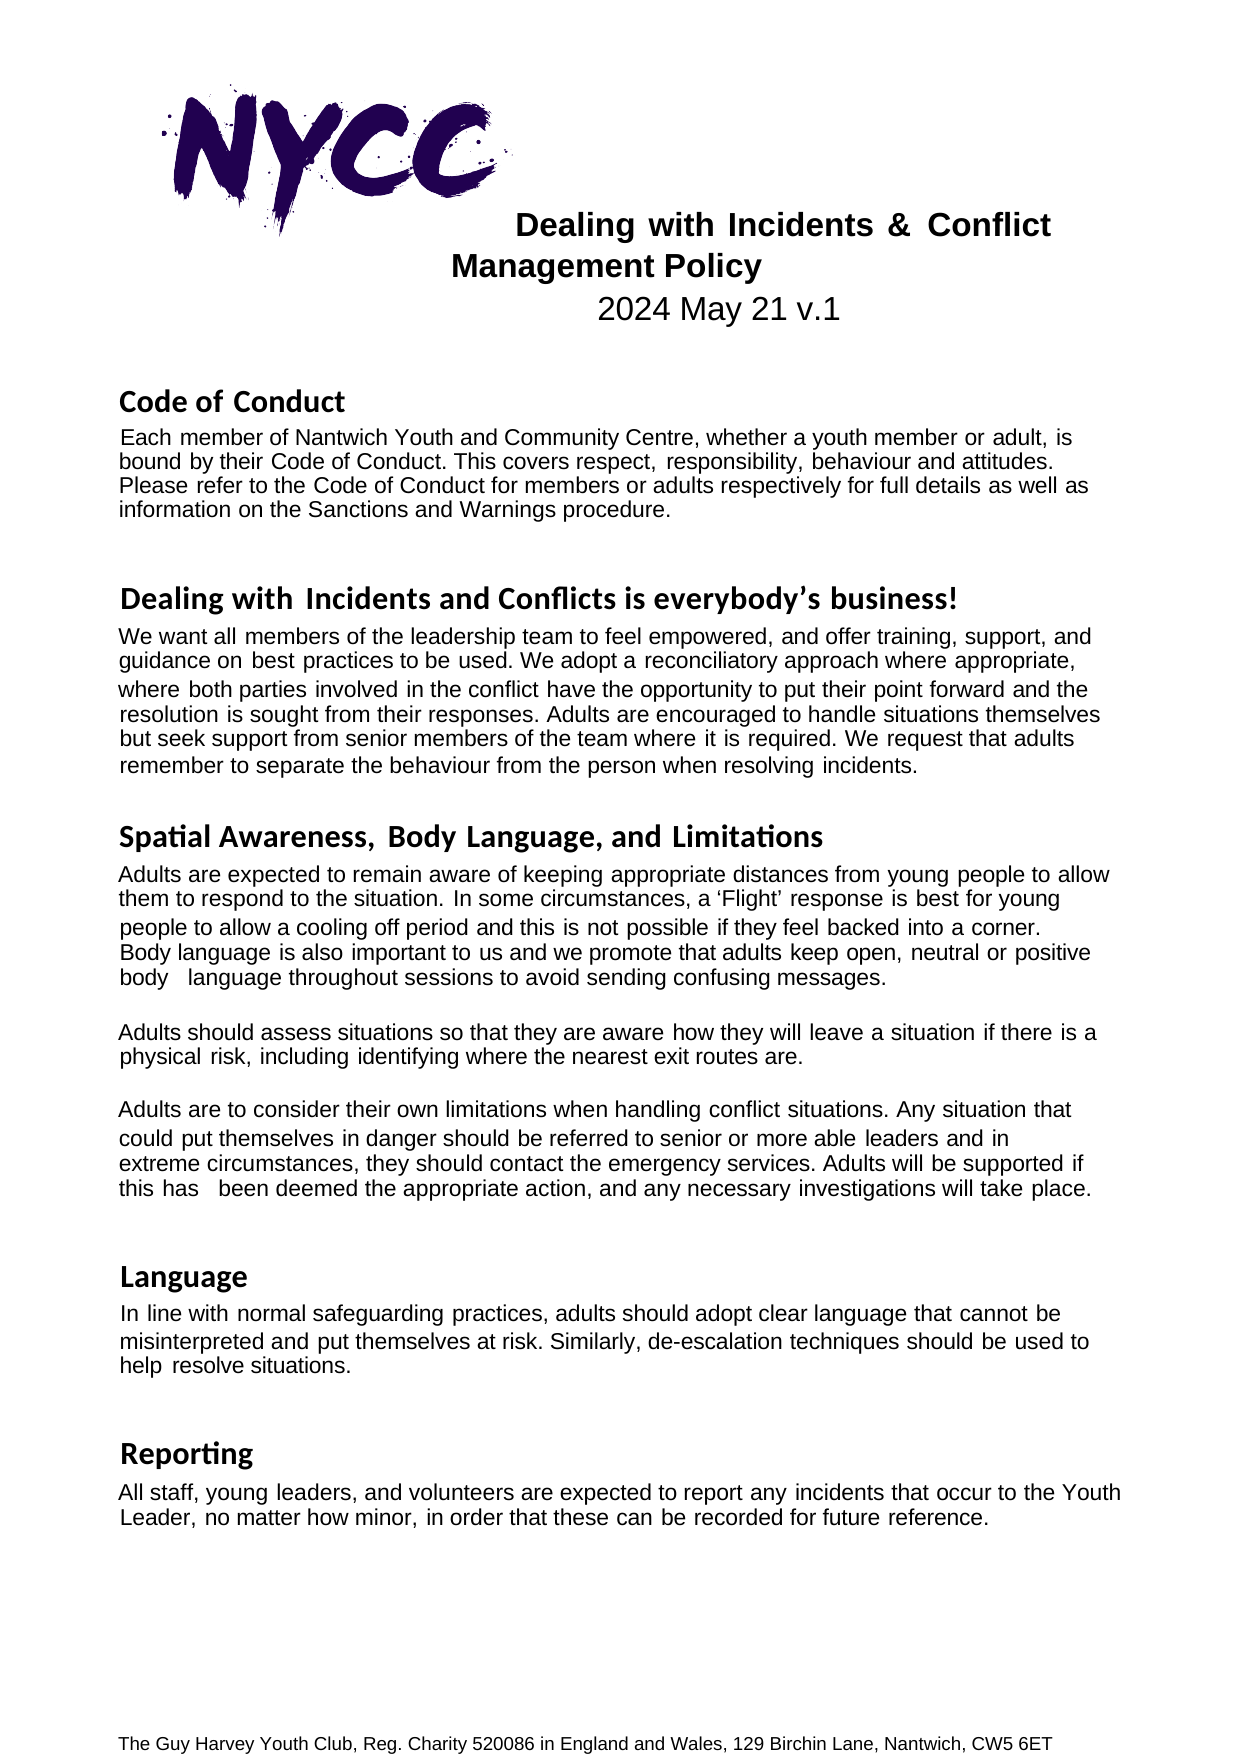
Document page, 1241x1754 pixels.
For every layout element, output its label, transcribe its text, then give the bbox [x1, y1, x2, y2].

text Adults should assess situations so that they are aware how they will leave a situation if there is a physical risk, including identifying where the nearest exit routes are. [118, 1021, 1097, 1069]
text could put themselves in danger should be referred to senior or more able leaders and in extreme circumstances, they should contact the emergency services. Adults will be supported if this has been deemed the appropriate action, and any necessary investigations will take place. [119, 1127, 1097, 1201]
text misinterpreted and put themselves at risk. Similarly, de-escalation techniques should be used to help resolve situations. [119, 1330, 1090, 1378]
text people to allow a cooling off period and this is not possible if they feel backed into a corner. Body language is also important to us and we promote that adults keep open, neutral or positive body language throughout sessions to avoid sending confusing messages. [119, 916, 1100, 990]
text Adults are expected to remain aware of keeping appropriate distances from young people to allow them to respond to the situation. In some circumstances, a ‘Flight’ response is best for young [118, 863, 1110, 911]
text Code of Conduct [119, 381, 1121, 423]
text Reporting [120, 1436, 1121, 1472]
text Dealing with Incidents and Conflicts is everybody’s business! [120, 581, 1121, 616]
text Each member of Nantwich Youth and Community Centre, whether a youth member or adult, is bound by their Code of Conduct. This covers respect, responsibility, behaviour and attitudes. Please refer to the Code of Conduct for members or adults respectively for full details as well as information on the Sanctions and Warnings procedure. [119, 426, 1120, 522]
text All staff, young leaders, and volunteers are expected to report any incidents that occur to the Youth Leader, no matter how minor, in order that these can be recorded for future reference. [118, 1481, 1121, 1530]
text Spatial Awareness, Body Language, and Limitations [119, 819, 1121, 854]
picture [161, 84, 516, 237]
text remember to separate the behaviour from the person when resolving incidents. [119, 756, 1121, 778]
text In line with normal safeguarding practices, adults should adopt clear language that cannot be [120, 1304, 1121, 1325]
text where both parties involved in the conflict have the opportunity to put their point forward and the resolution is sought from their responses. Adults are encouraged to handle situations themselves but seek support from senior members of the team where it is required. We request that adults [118, 677, 1101, 752]
text Adults are to consider their own limitations when handling conflict situations. Any situation that [118, 1101, 1121, 1122]
text We want all members of the leadership team to feel empowered, and offer training, support, and guidance on best practices to be used. We adopt a reconciliatory approach where appropriate, [118, 625, 1092, 673]
text Language [120, 1259, 1121, 1295]
